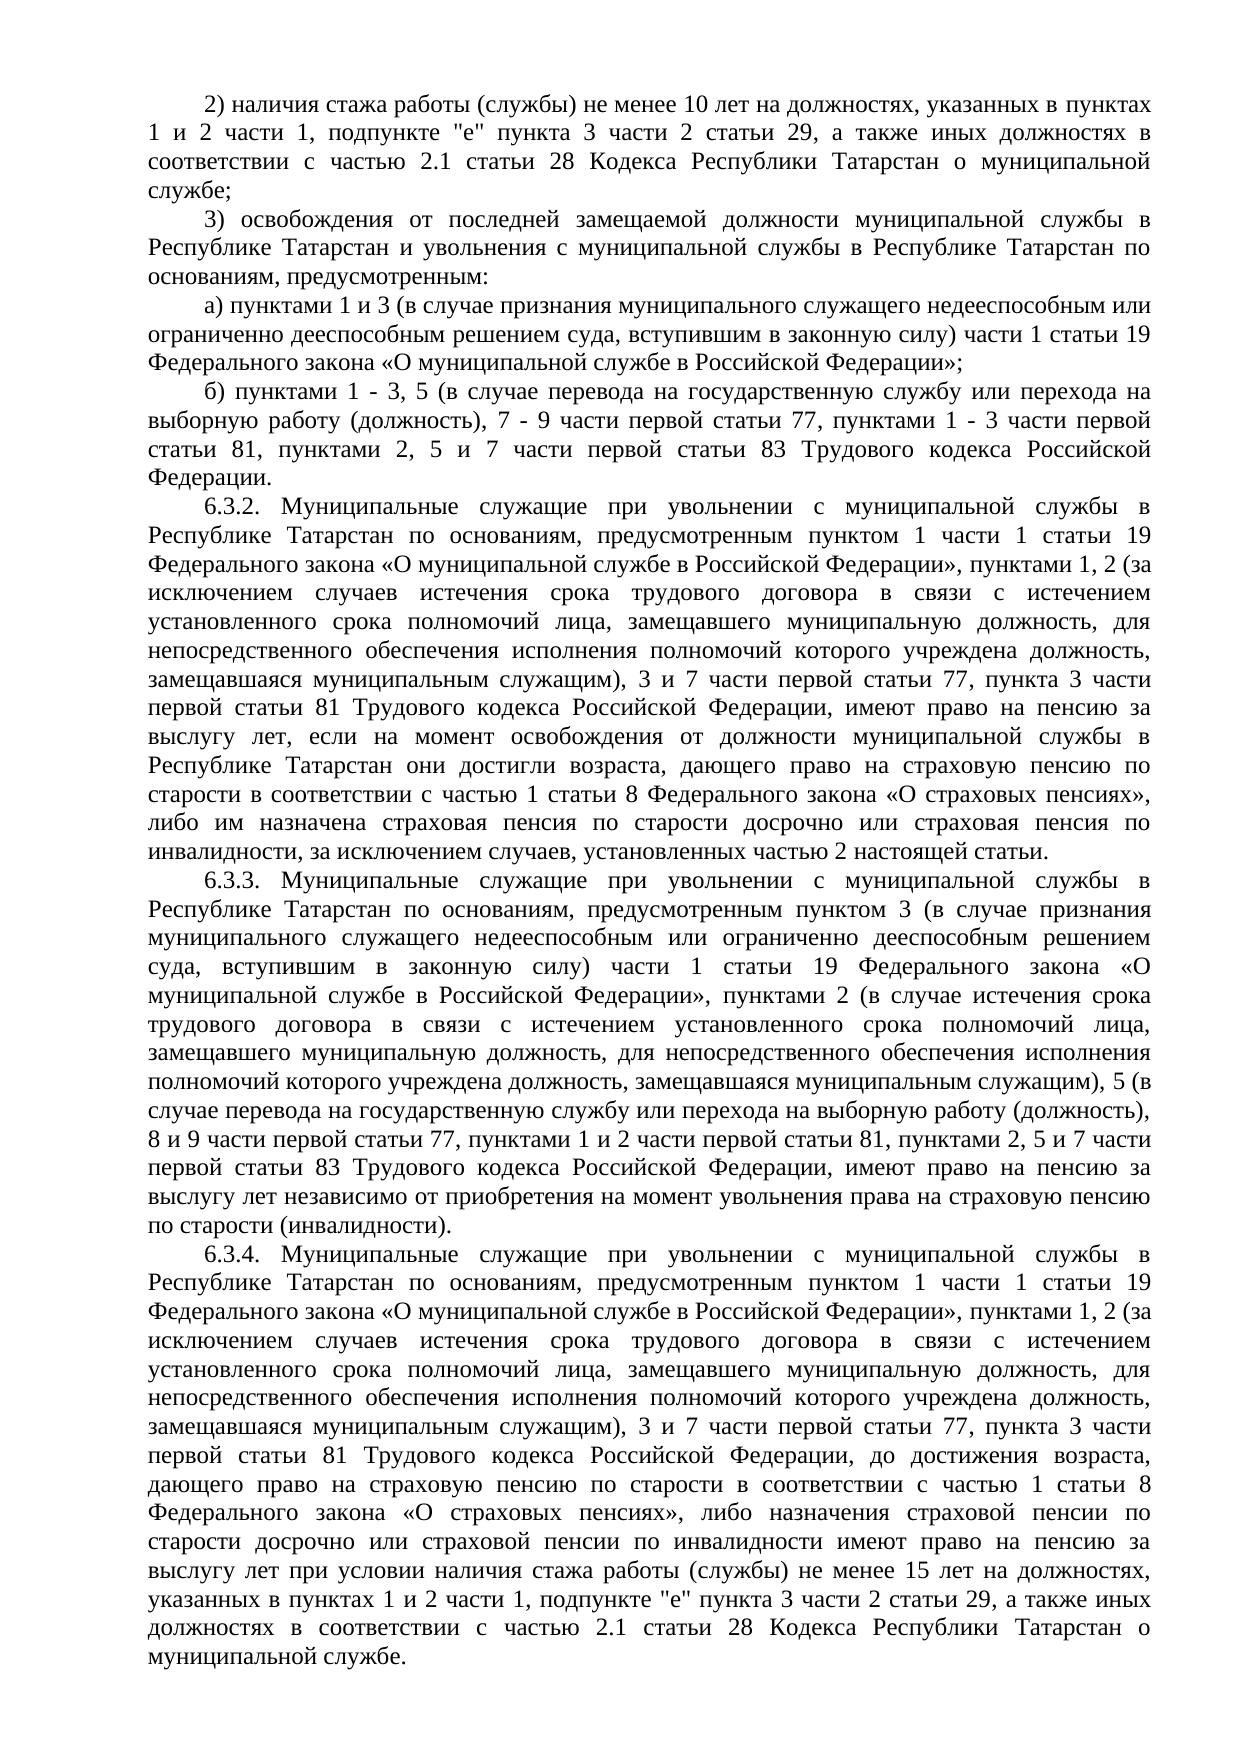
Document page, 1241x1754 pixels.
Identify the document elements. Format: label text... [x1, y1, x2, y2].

text 6.3.2. Муниципальные служащие при увольнении с муниципальной службы в Республике Татарстан по основаниям, предусмотренным пунктом 1 части 1 статьи 19 Федерального закона «О муниципальной службе в Российской Федерации», пунктами 1, 2 (за исключением случаев истечения срока трудового договора в связи с истечением установленного срока полномочий лица, замещавшего муниципальную должность, для непосредственного обеспечения исполнения полномочий которого учреждена должность, замещавшаяся муниципальным служащим), 3 и 7 части первой статьи 77, пункта 3 части первой статьи 81 Трудового кодекса Российской Федерации, имеют право на пенсию за выслугу лет, если на момент освобождения от должности муниципальной службы в Республике Татарстан они достигли возраста, дающего право на страховую пенсию по старости в соответствии с частью 1 статьи 8 Федерального закона «О страховых пенсиях», либо им назначена страховая пенсия по старости досрочно или страховая пенсия по инвалидности, за исключением случаев, установленных частью 2 настоящей статьи. [148, 491, 1152, 865]
text 6.3.4. Муниципальные служащие при увольнении с муниципальной службы в Республике Татарстан по основаниям, предусмотренным пунктом 1 части 1 статьи 19 Федерального закона «О муниципальной службе в Российской Федерации», пунктами 1, 2 (за исключением случаев истечения срока трудового договора в связи с истечением установленного срока полномочий лица, замещавшего муниципальную должность, для непосредственного обеспечения исполнения полномочий которого учреждена должность, замещавшаяся муниципальным служащим), 3 и 7 части первой статьи 77, пункта 3 части первой статьи 81 Трудового кодекса Российской Федерации, до достижения возраста, дающего право на страховую пенсию по старости в соответствии с частью 1 статьи 8 Федерального закона «О страховых пенсиях», либо назначения страховой пенсии по старости досрочно или страховой пенсии по инвалидности имеют право на пенсию за выслугу лет при условии наличия стажа работы (службы) не менее 15 лет на должностях, указанных в пунктах 1 и 2 части 1, подпункте "е" пункта 3 части 2 статьи 29, а также иных должностях в соответствии с частью 2.1 статьи 28 Кодекса Республики Татарстан о муниципальной службе. [148, 1239, 1152, 1670]
text 3) освобождения от последней замещаемой должности муниципальной службы в Республике Татарстан и увольнения с муниципальной службы в Республике Татарстан по основаниям, предусмотренным: [148, 204, 1152, 290]
text а) пунктами 1 и 3 (в случае признания муниципального служащего недееспособным или ограниченно дееспособным решением суда, вступившим в законную силу) части 1 статьи 19 Федерального закона «О муниципальной службе в Российской Федерации»; [148, 290, 1152, 376]
text 2) наличия стажа работы (службы) не менее 10 лет на должностях, указанных в пунктах 1 и 2 части 1, подпункте "е" пункта 3 части 2 статьи 29, а также иных должностях в соответствии с частью 2.1 статьи 28 Кодекса Республики Татарстан о муниципальной службе; [148, 89, 1152, 204]
text 6.3.3. Муниципальные служащие при увольнении с муниципальной службы в Республике Татарстан по основаниям, предусмотренным пунктом 3 (в случае признания муниципального служащего недееспособным или ограниченно дееспособным решением суда, вступившим в законную силу) части 1 статьи 19 Федерального закона «О муниципальной службе в Российской Федерации», пунктами 2 (в случае истечения срока трудового договора в связи с истечением установленного срока полномочий лица, замещавшего муниципальную должность, для непосредственного обеспечения исполнения полномочий которого учреждена должность, замещавшаяся муниципальным служащим), 5 (в случае перевода на государственную службу или перехода на выборную работу (должность), 8 и 9 части первой статьи 77, пунктами 1 и 2 части первой статьи 81, пунктами 2, 5 и 7 части первой статьи 83 Трудового кодекса Российской Федерации, имеют право на пенсию за выслугу лет независимо от приобретения на момент увольнения права на страховую пенсию по старости (инвалидности). [148, 865, 1152, 1239]
text б) пунктами 1 - 3, 5 (в случае перевода на государственную службу или перехода на выборную работу (должность), 7 - 9 части первой статьи 77, пунктами 1 - 3 части первой статьи 81, пунктами 2, 5 и 7 части первой статьи 83 Трудового кодекса Российской Федерации. [148, 376, 1152, 491]
